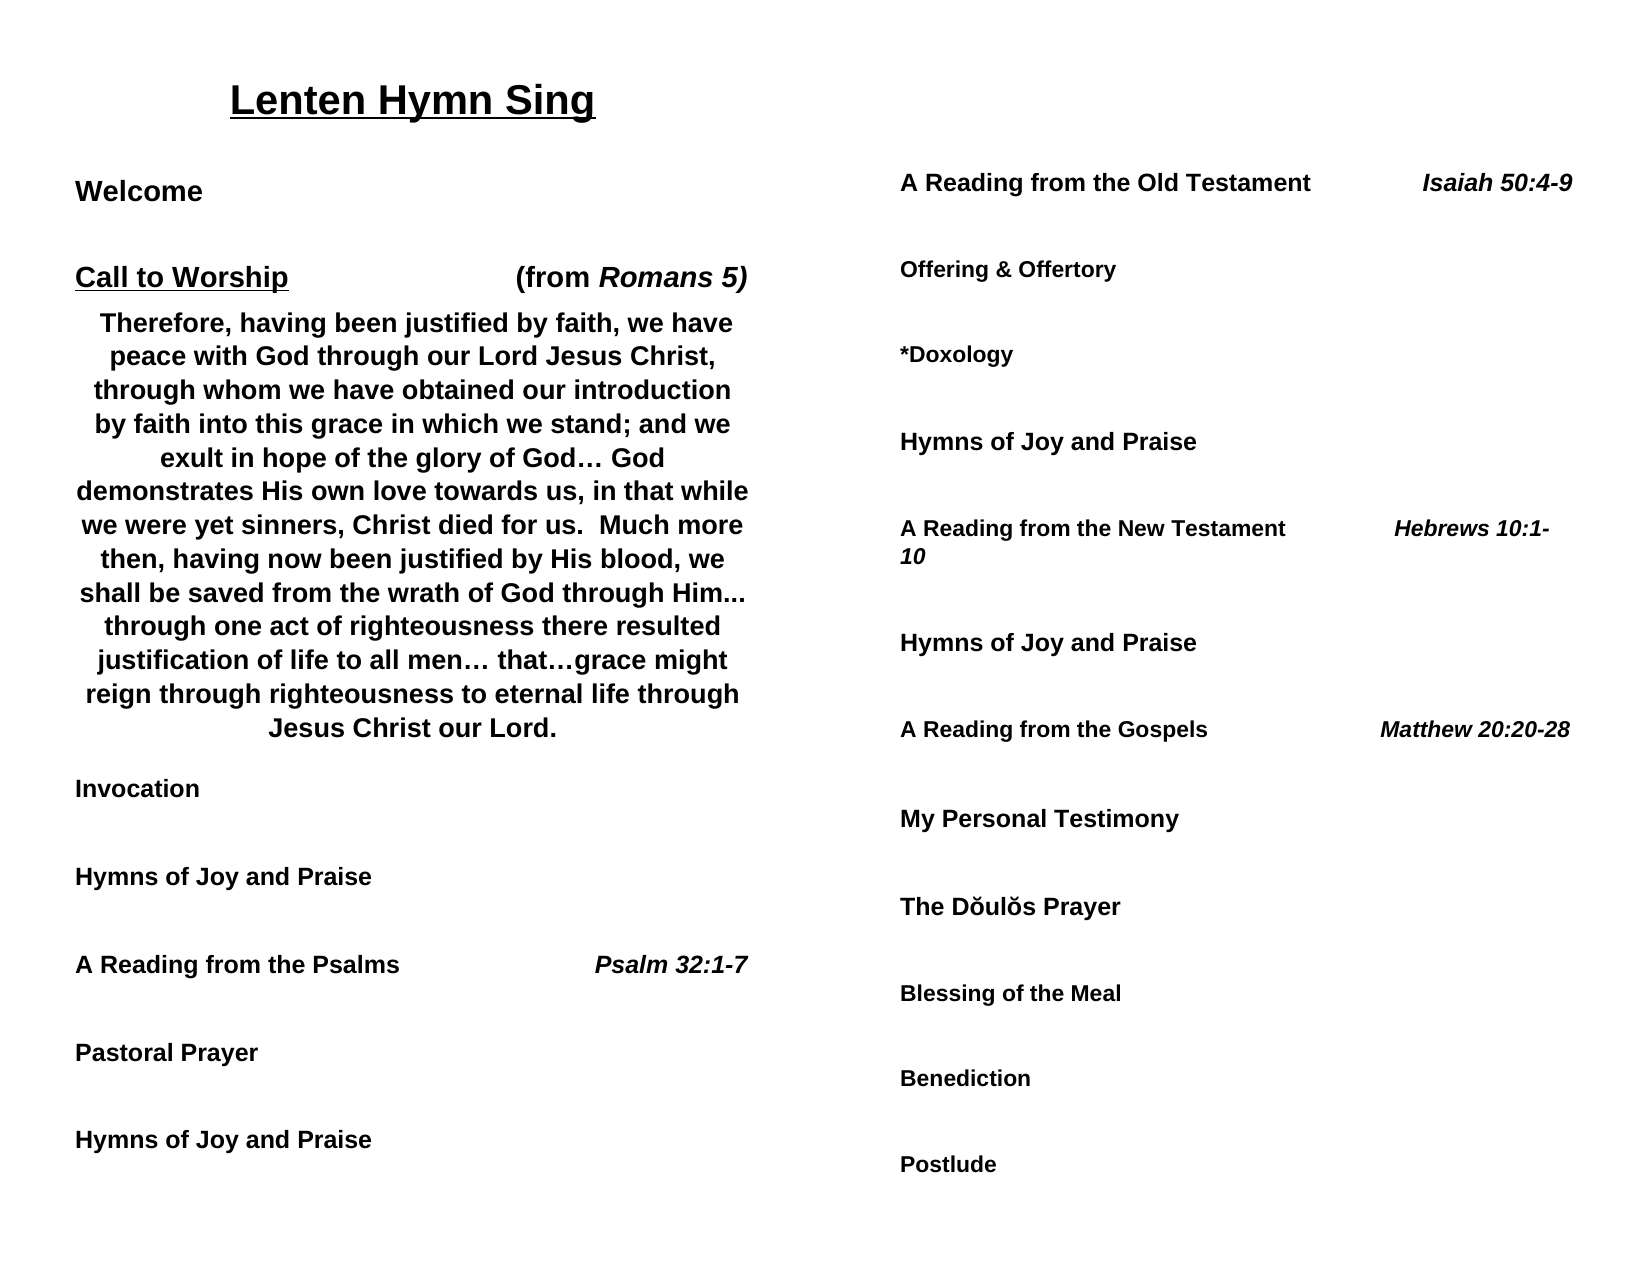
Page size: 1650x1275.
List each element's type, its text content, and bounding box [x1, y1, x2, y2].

text Therefore, having been justified by faith, we have peace with God through our Lord Jesus Christ, through whom we have obtained our introduction by faith into this grace in which we stand; and we exult in hope of the glory of God… God demonstrates His own love towards us, in that while we were yet sinners, Christ died for us. Much more then, having now been justified by His blood, we shall be saved from the wrath of God through Him... through one act of righteousness there resulted justification of life to all men… that…grace might reign through righteousness to eternal life through Jesus Christ our Lord. [75, 307, 750, 743]
text Offering & Offertory [900, 256, 1575, 282]
text Blessing of the Meal [900, 980, 1575, 1006]
text The Dŏulŏs Prayer [900, 892, 1575, 921]
text Welcome [75, 174, 750, 208]
text Hymns of Joy and Praise [75, 1125, 750, 1154]
text Hymns of Joy and Praise [900, 427, 1575, 455]
text Benediction [900, 1065, 1575, 1092]
text A Reading from the Psalms Psalm 32:1-7 [75, 949, 750, 978]
text Call to Worship (from Romans 5) [75, 261, 750, 294]
text A Reading from the Gospels Matthew 20:20-28 [900, 716, 1575, 743]
text My Personal Testimony [900, 804, 1575, 833]
text *Doxology [900, 341, 1575, 368]
text Postlude [900, 1151, 1575, 1177]
text Lenten Hymn Sing [75, 75, 750, 123]
text Hymns of Joy and Praise [75, 862, 750, 890]
text A Reading from the New Testament Hebrews 10:1-10 [900, 514, 1575, 569]
text Invocation [75, 774, 750, 802]
text Hymns of Joy and Praise [900, 628, 1575, 657]
text A Reading from the Old Testament Isaiah 50:4-9 [900, 168, 1575, 197]
text Pastoral Prayer [75, 1037, 750, 1066]
